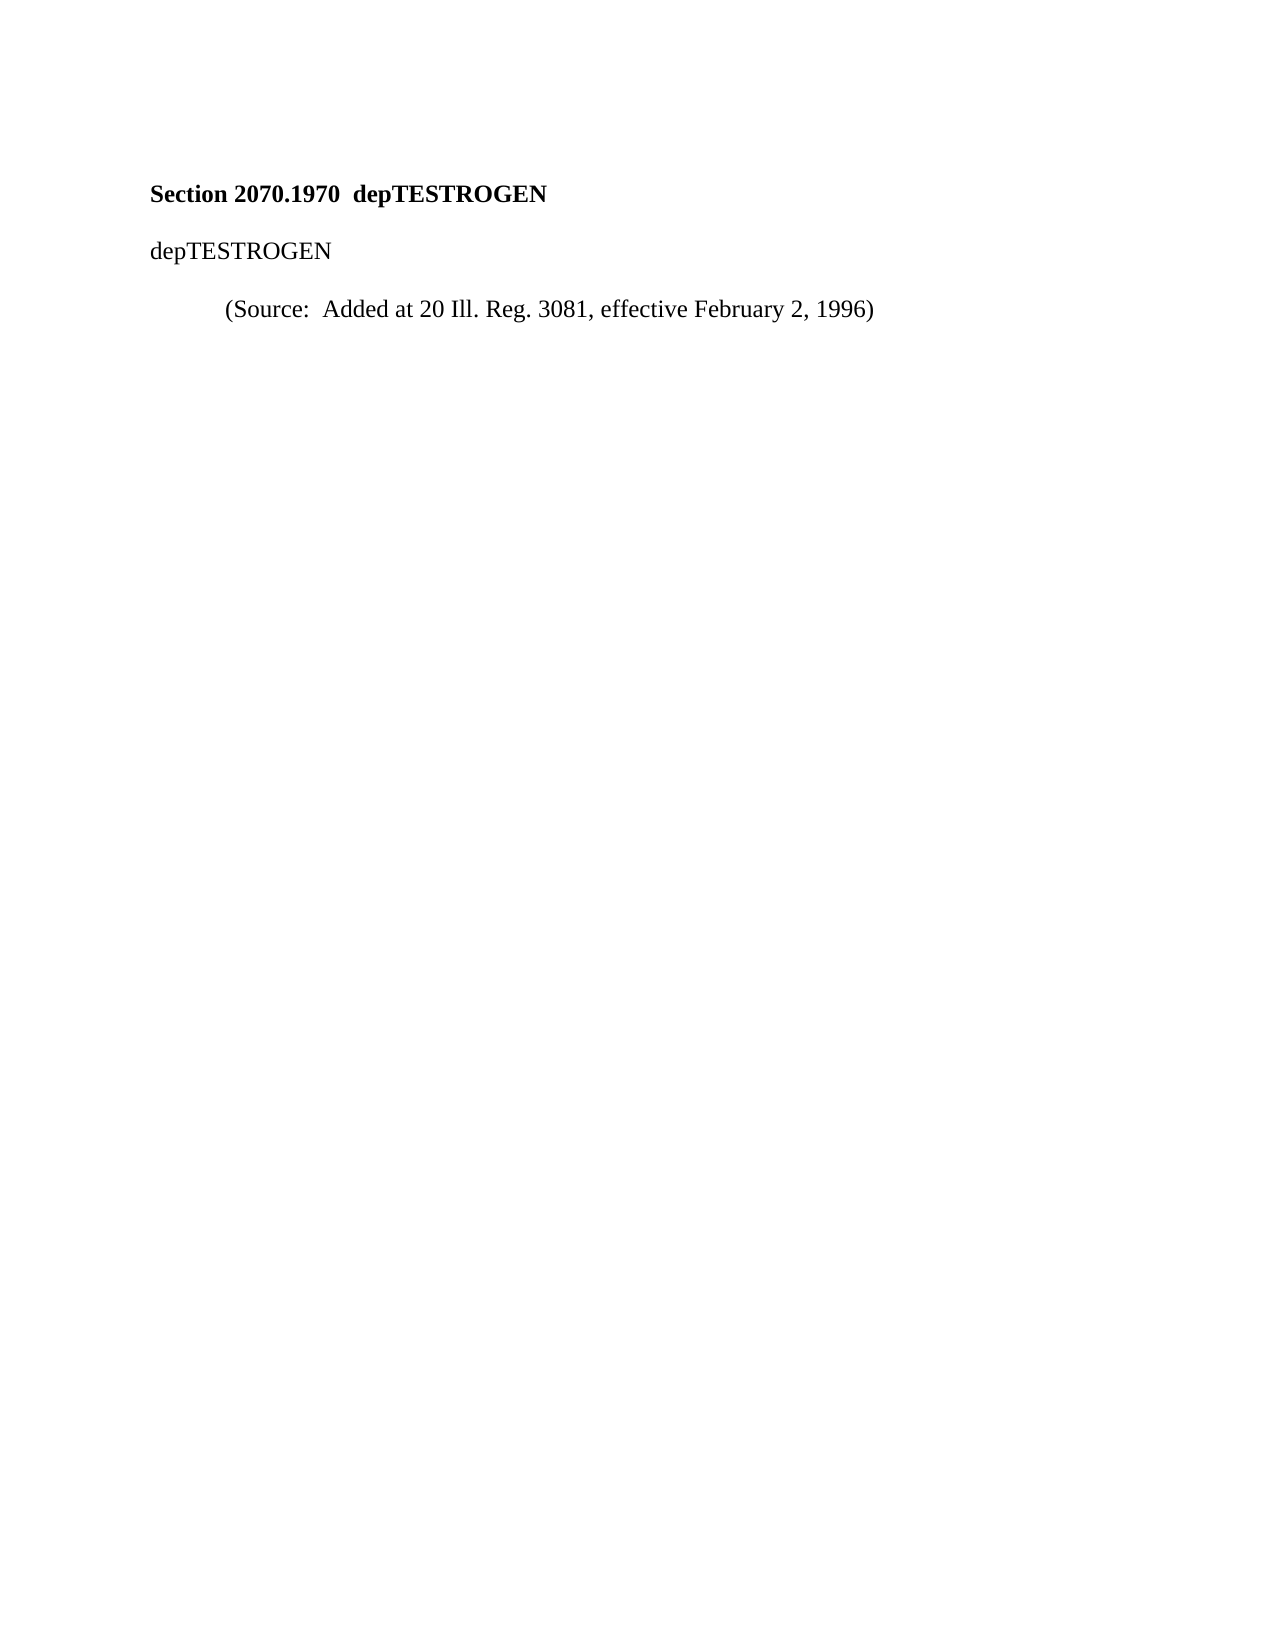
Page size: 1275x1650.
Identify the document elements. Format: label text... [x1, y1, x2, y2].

text Section 2070.1970 depTESTROGEN [150, 179, 1125, 207]
text (Source: Added at 20 Ill. Reg. 3081, effective February 2, 1996) [225, 294, 1125, 322]
text depTESTROGEN [150, 236, 1125, 265]
